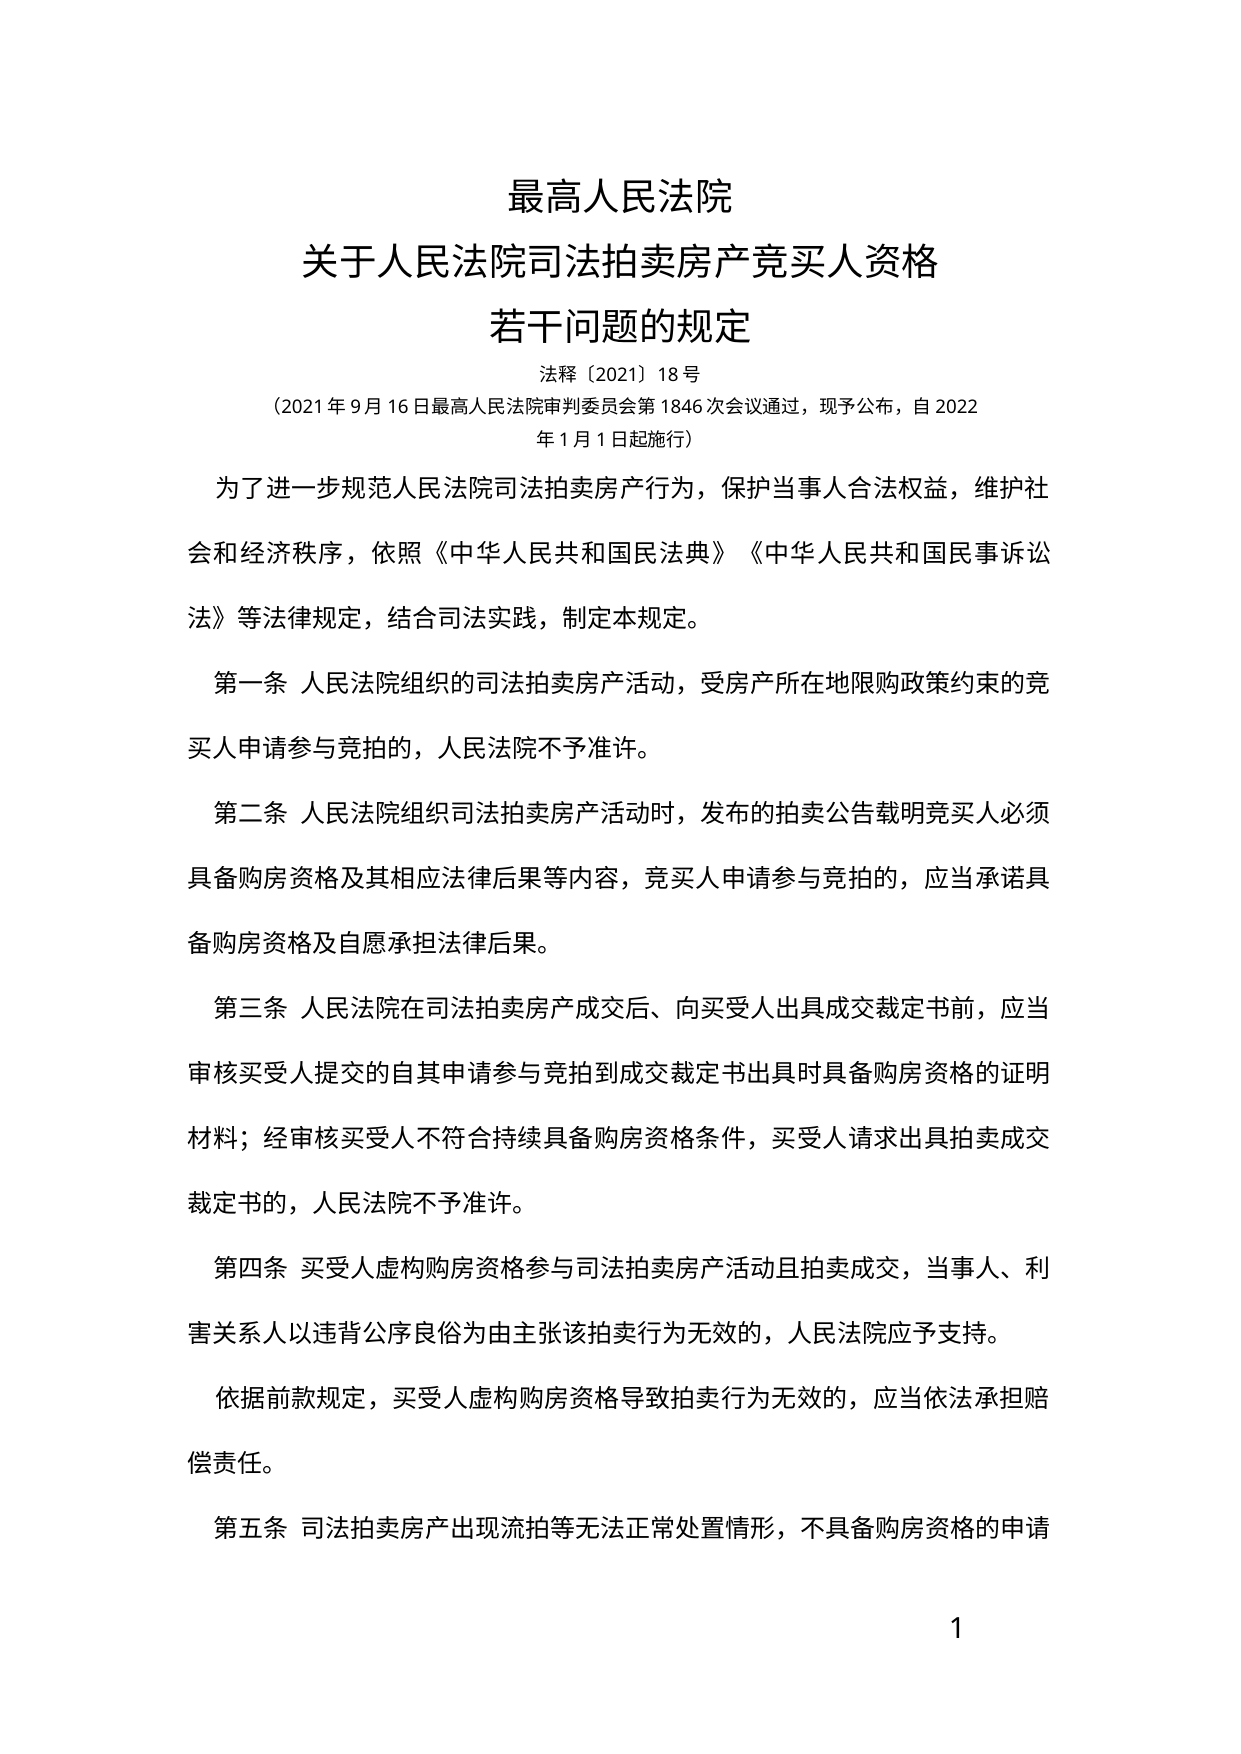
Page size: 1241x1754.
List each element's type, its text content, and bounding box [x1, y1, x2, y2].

text 第一条 人民法院组织的司法拍卖房产活动，受房产所在地限购政策约束的竞买人申请参与竞拍的，人民法院不予准许。 [187, 649, 1053, 779]
text 第四条 买受人虚构购房资格参与司法拍卖房产活动且拍卖成交，当事人、利害关系人以违背公序良俗为由主张该拍卖行为无效的，人民法院应予支持。 [187, 1234, 1053, 1364]
text 若干问题的规定 [187, 292, 1053, 357]
text 第二条 人民法院组织司法拍卖房产活动时，发布的拍卖公告载明竞买人必须具备购房资格及其相应法律后果等内容，竞买人申请参与竞拍的，应当承诺具备购房资格及自愿承担法律后果。 [187, 779, 1053, 974]
text 依据前款规定，买受人虚构购房资格导致拍卖行为无效的，应当依法承担赔偿责任。 [187, 1364, 1053, 1494]
text 为了进一步规范人民法院司法拍卖房产行为，保护当事人合法权益，维护社会和经济秩序，依照《中华人民共和国民法典》《中华人民共和国民事诉讼法》等法律规定，结合司法实践，制定本规定。 [187, 454, 1053, 649]
text （2021年9月16日最高人民法院审判委员会第1846次会议通过，现予公布，自2022年1月1日起施行） [253, 389, 987, 454]
text 关于人民法院司法拍卖房产竞买人资格 [187, 227, 1053, 292]
text 法释〔2021〕18号 [187, 357, 1053, 389]
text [187, 1494, 1053, 1559]
text 最高人民法院 [187, 162, 1053, 227]
text 第三条 人民法院在司法拍卖房产成交后、向买受人出具成交裁定书前，应当审核买受人提交的自其申请参与竞拍到成交裁定书出具时具备购房资格的证明材料；经审核买受人不符合持续具备购房资格条件，买受人请求出具拍卖成交裁定书的，人民法院不予准许。 [187, 974, 1053, 1234]
